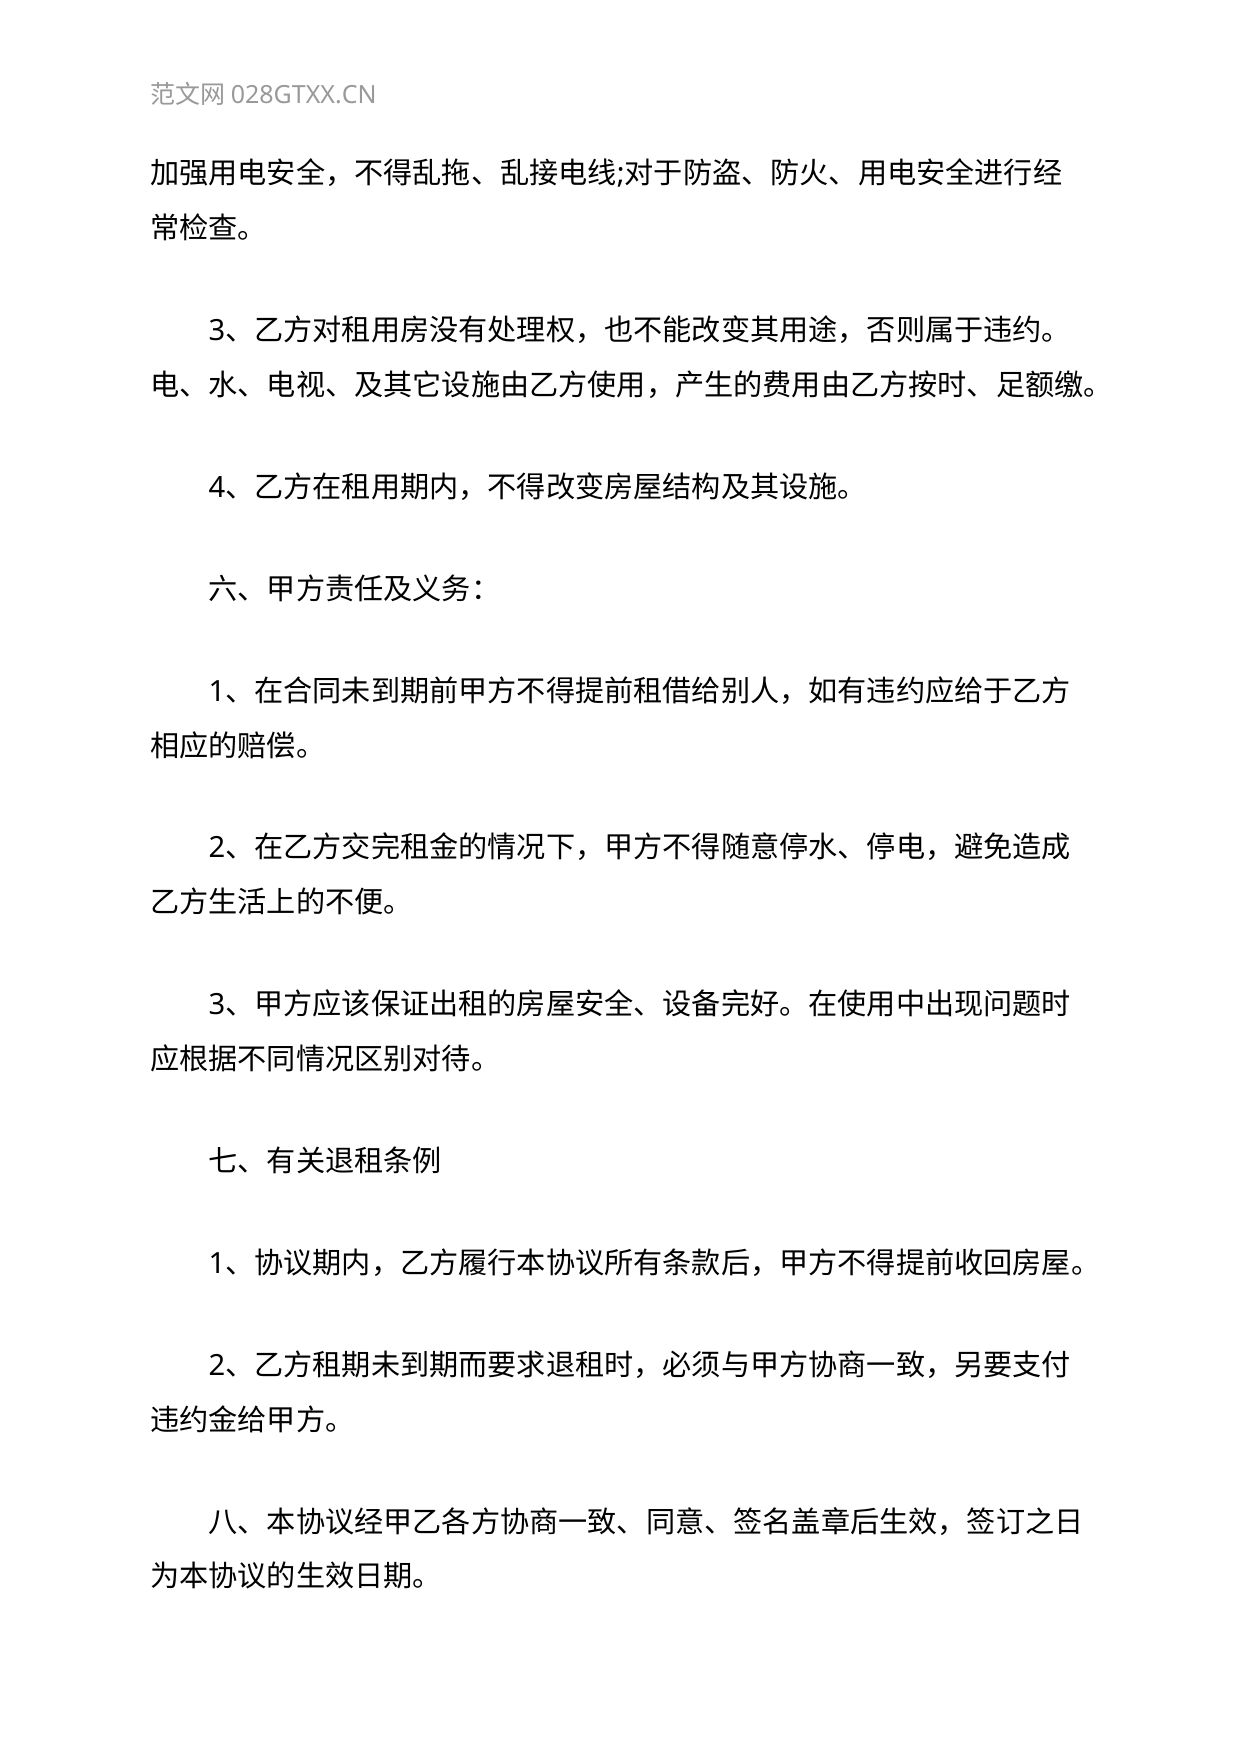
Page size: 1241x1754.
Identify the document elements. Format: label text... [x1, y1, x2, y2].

text 2、乙方租期未到期而要求退租时，必须与甲方协商一致，另要支付违约金给甲方。 [150, 1341, 1090, 1439]
text 1、在合同未到期前甲方不得提前租借给别人，如有违约应给于乙方相应的赔偿。 [150, 667, 1090, 764]
text 4、乙方在租用期内，不得改变房屋结构及其设施。 [150, 463, 1090, 506]
text 3、乙方对租用房没有处理权，也不能改变其用途，否则属于违约。电、水、电视、及其它设施由乙方使用，产生的费用由乙方按时、足额缴。 [150, 307, 1090, 404]
text 六、甲方责任及义务： [150, 566, 1090, 608]
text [150, 150, 1090, 247]
text 1、协议期内，乙方履行本协议所有条款后，甲方不得提前收回房屋。 [150, 1239, 1090, 1282]
text 3、甲方应该保证出租的房屋安全、设备完好。在使用中出现问题时应根据不同情况区别对待。 [150, 981, 1090, 1078]
text 七、有关退租条例 [150, 1138, 1090, 1180]
text 八、本协议经甲乙各方协商一致、同意、签名盖章后生效，签订之日为本协议的生效日期。 [150, 1498, 1090, 1595]
text 2、在乙方交完租金的情况下，甲方不得随意停水、停电，避免造成乙方生活上的不便。 [150, 824, 1090, 921]
